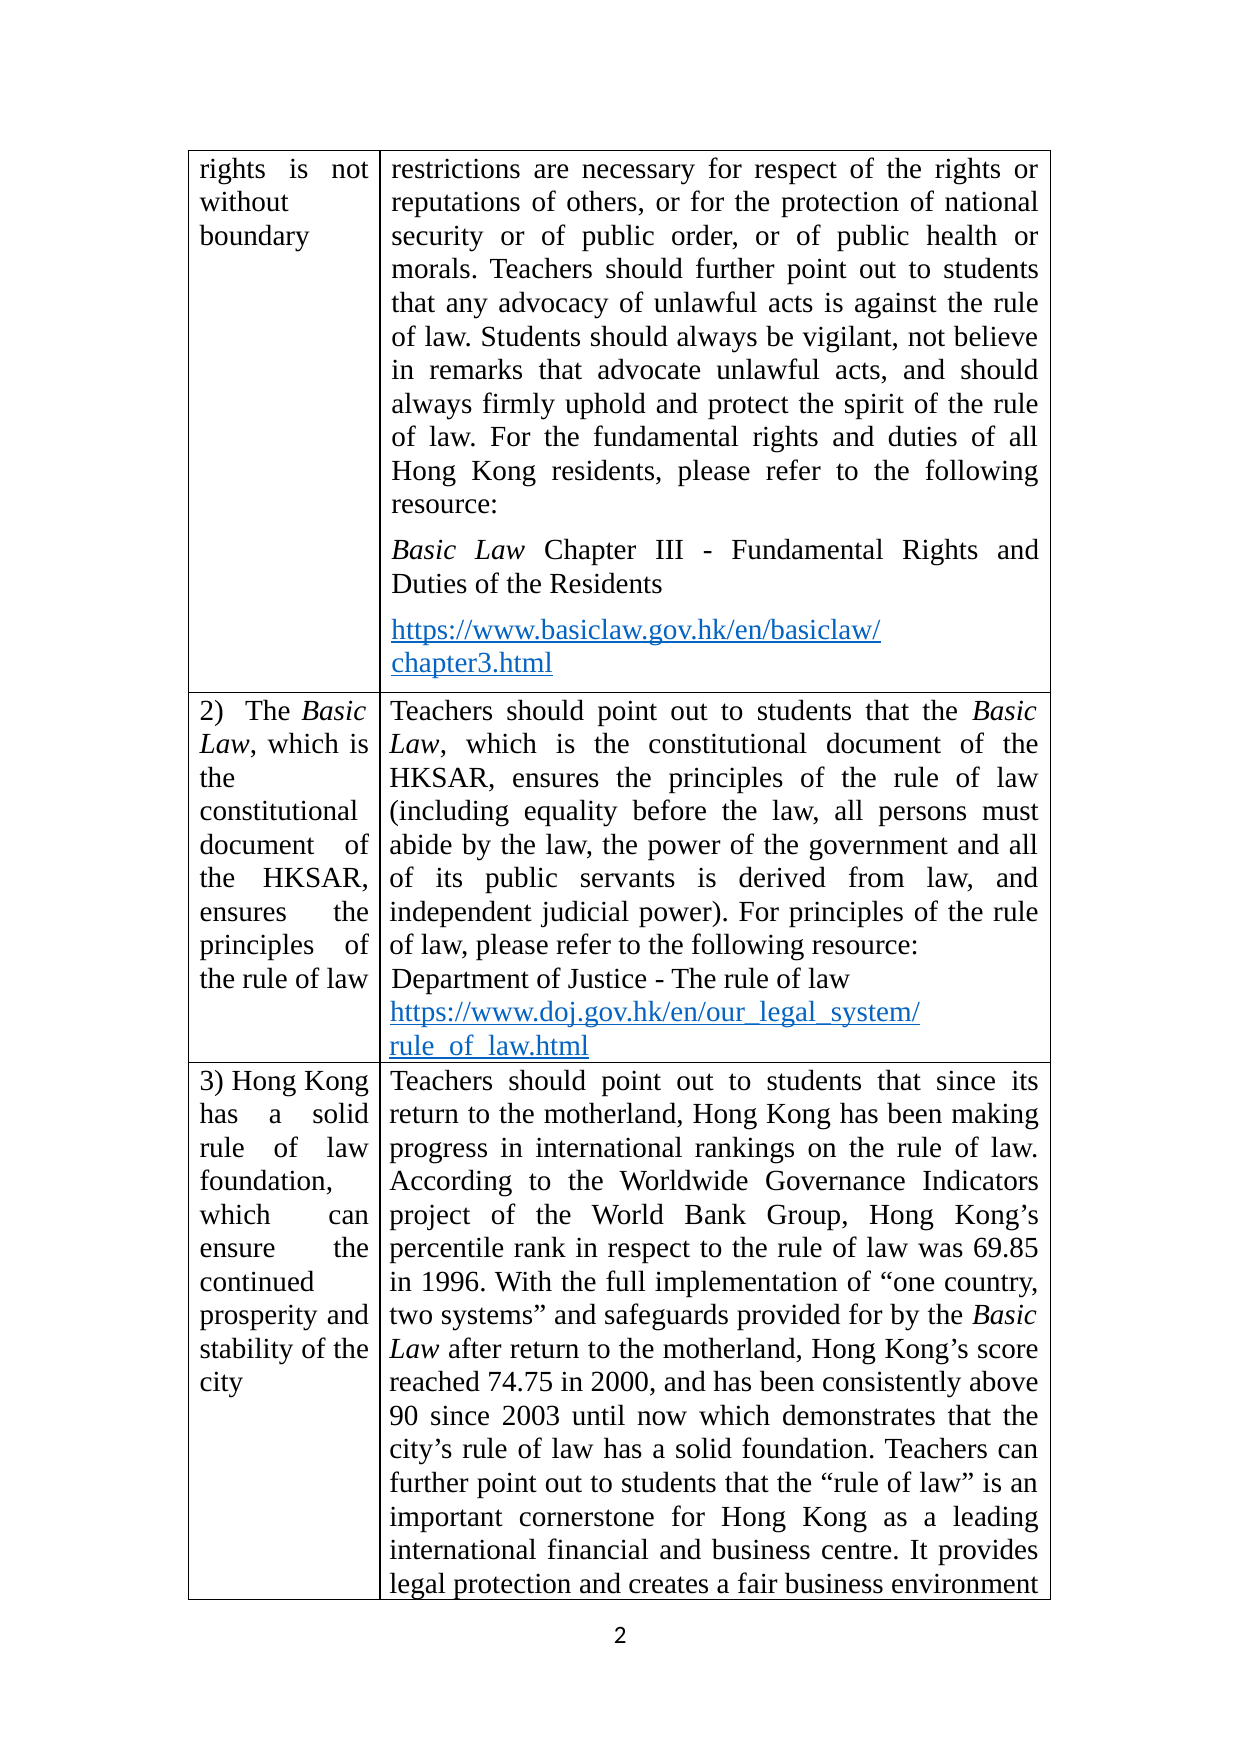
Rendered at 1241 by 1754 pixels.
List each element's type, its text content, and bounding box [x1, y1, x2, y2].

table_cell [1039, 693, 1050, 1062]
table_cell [189, 1063, 379, 1599]
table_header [189, 151, 379, 692]
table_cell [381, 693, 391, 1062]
table_cell 2) The Basic Law, which is the constitutional document of the HKSAR, ensures the principles of the rule of law [189, 693, 379, 1062]
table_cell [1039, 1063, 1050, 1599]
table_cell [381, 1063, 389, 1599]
